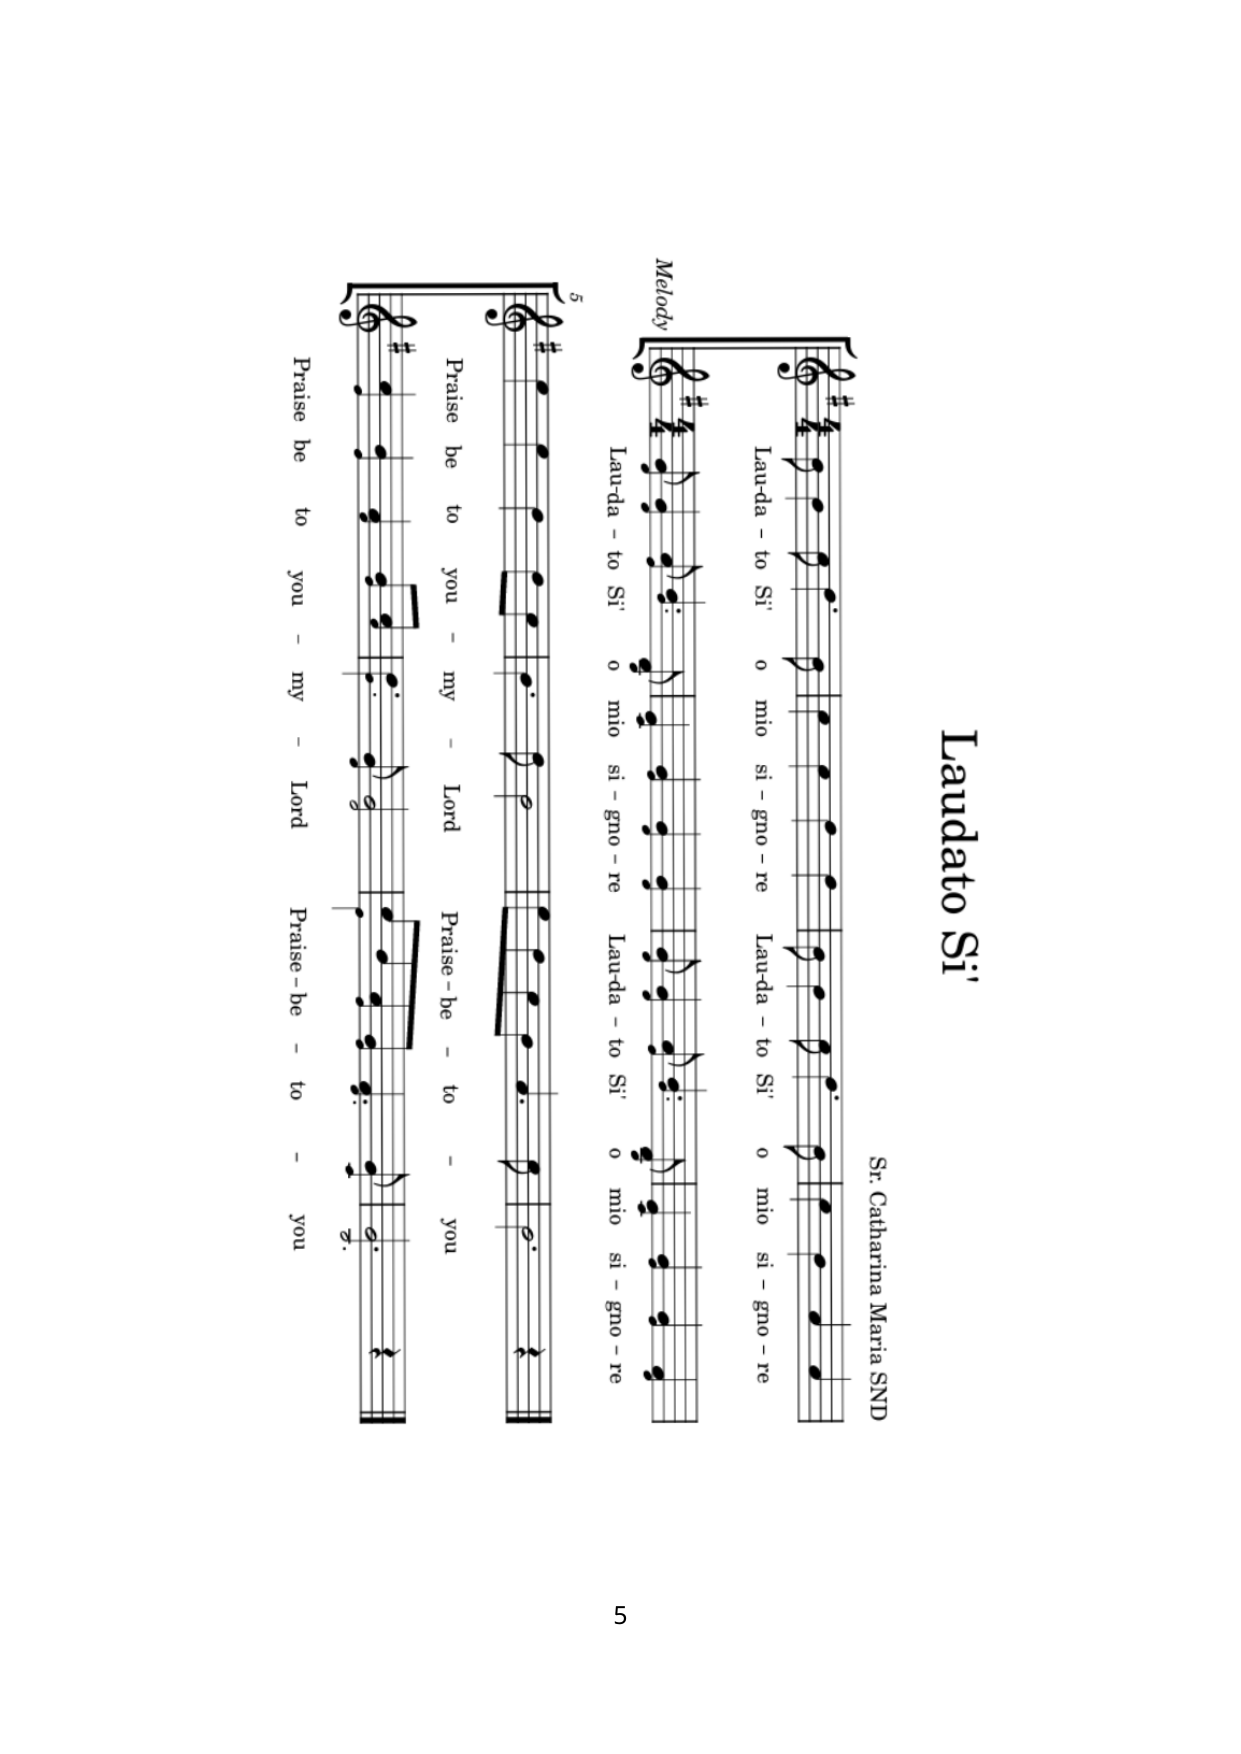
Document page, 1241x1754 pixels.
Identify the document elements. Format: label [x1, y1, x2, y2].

picture [177, 208, 1063, 1506]
